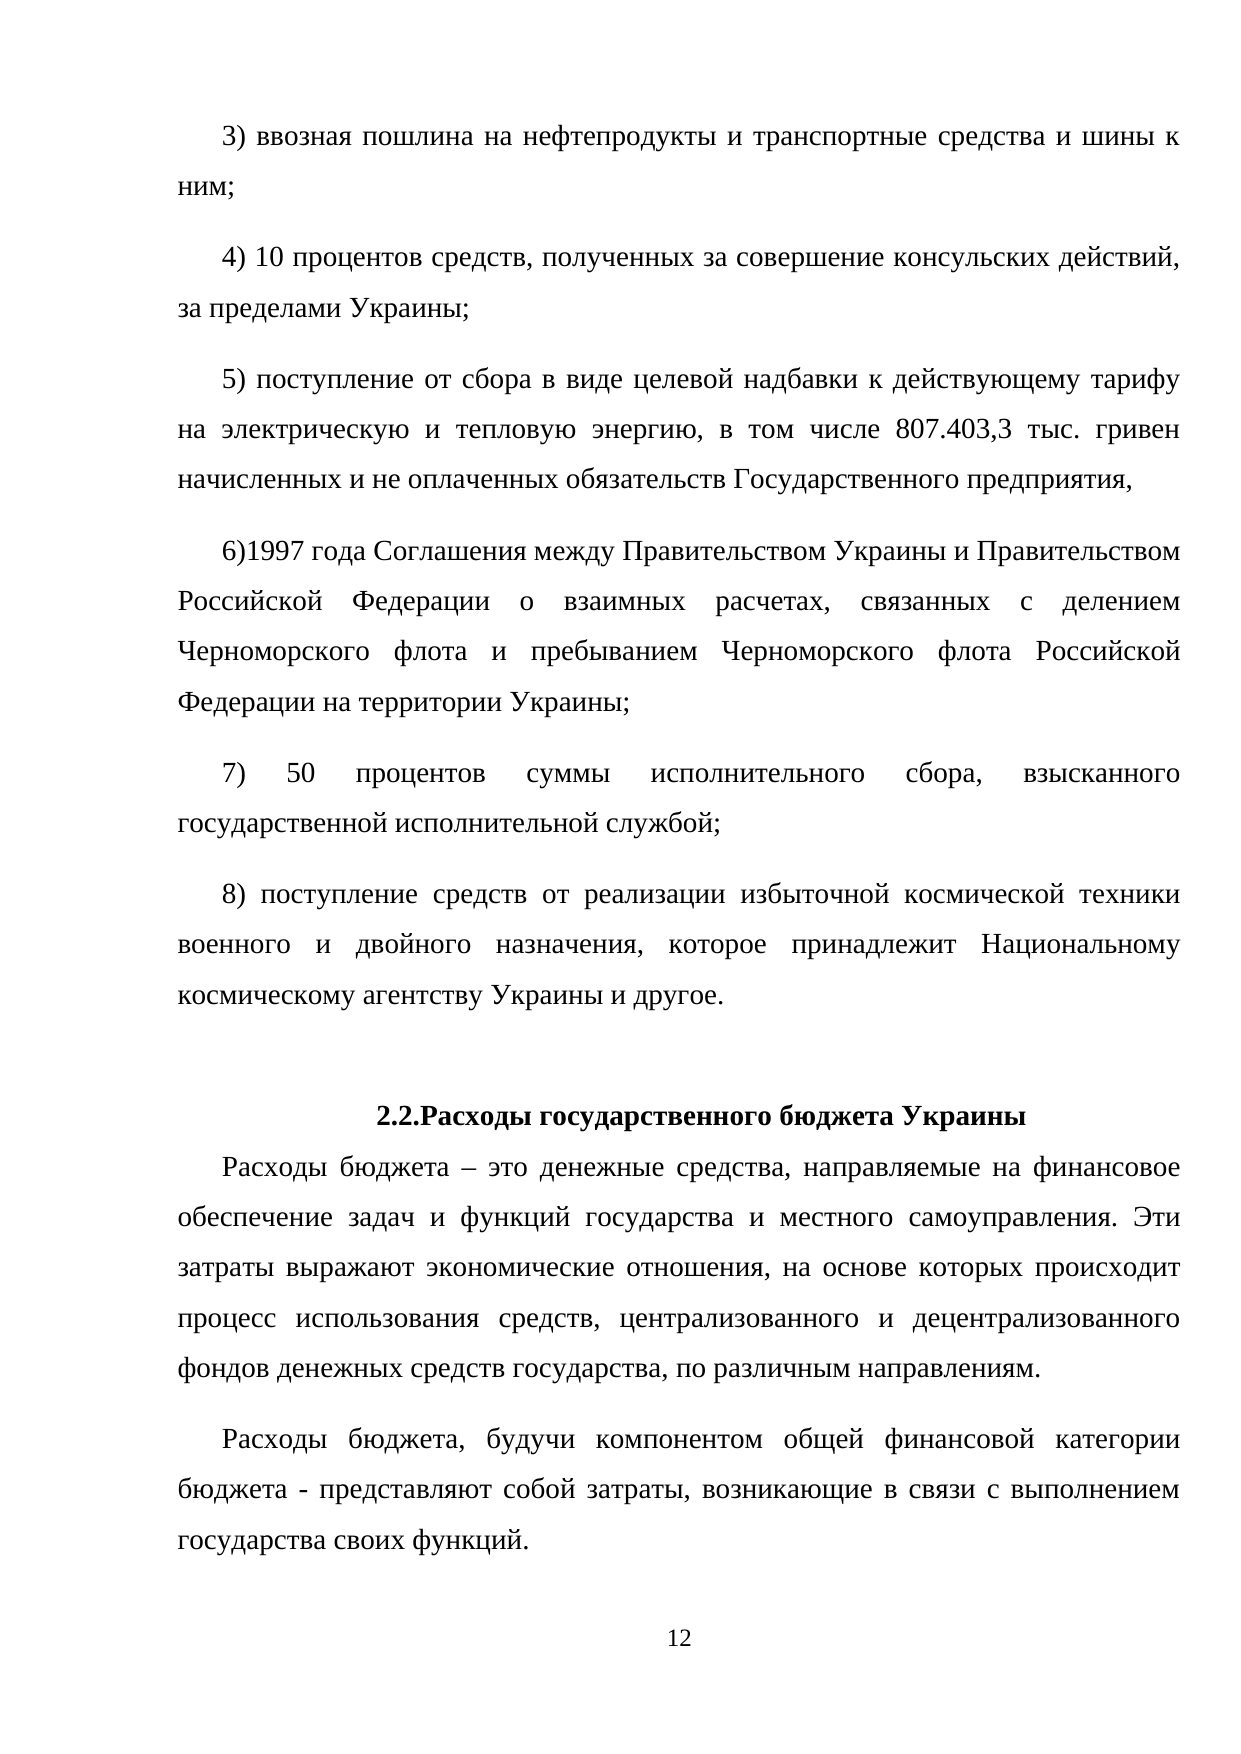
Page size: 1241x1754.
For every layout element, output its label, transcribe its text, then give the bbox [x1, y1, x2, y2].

text 6)1997 года Соглашения между Правительством Украины и Правительством Российской Федерации о взаимных расчетах, связанных с делением Черноморского флота и пребыванием Черноморского флота Российской Федерации на территории Украины; [177, 533, 1181, 717]
text Расходы бюджета – это денежные средства, направляемые на финансовое обеспечение задач и функций государства и местного самоуправления. Эти затраты выражают экономические отношения, на основе которых происходит процесс использования средств, централизованного и децентрализованного фондов денежных средств государства, по различным направлениям. [177, 1149, 1181, 1383]
text 7) 50 процентов суммы исполнительного сбора, взысканного государственной исполнительной службой; [177, 755, 1181, 839]
text 8) поступление средств от реализации избыточной космической техники военного и двойного назначения, которое принадлежит Национальному космическому агентству Украины и другое. [177, 876, 1181, 1011]
text 3) ввозная пошлина на нефтепродукты и транспортные средства и шины к ним; [177, 118, 1181, 202]
text 5) поступление от сбора в виде целевой надбавки к действующему тарифу на электрическую и тепловую энергию, в том числе 807.403,3 тыс. гривен начисленных и не оплаченных обязательств Государственного предприятия, [177, 361, 1181, 495]
list 2.2.Расходы государственного бюджета Украины [177, 1098, 1181, 1132]
text Расходы бюджета, будучи компонентом общей финансовой категории бюджета - представляют собой затраты, возникающие в связи с выполнением государства своих функций. [177, 1421, 1181, 1555]
text 4) 10 процентов средств, полученных за совершение консульских действий, за пределами Украины; [177, 239, 1181, 323]
